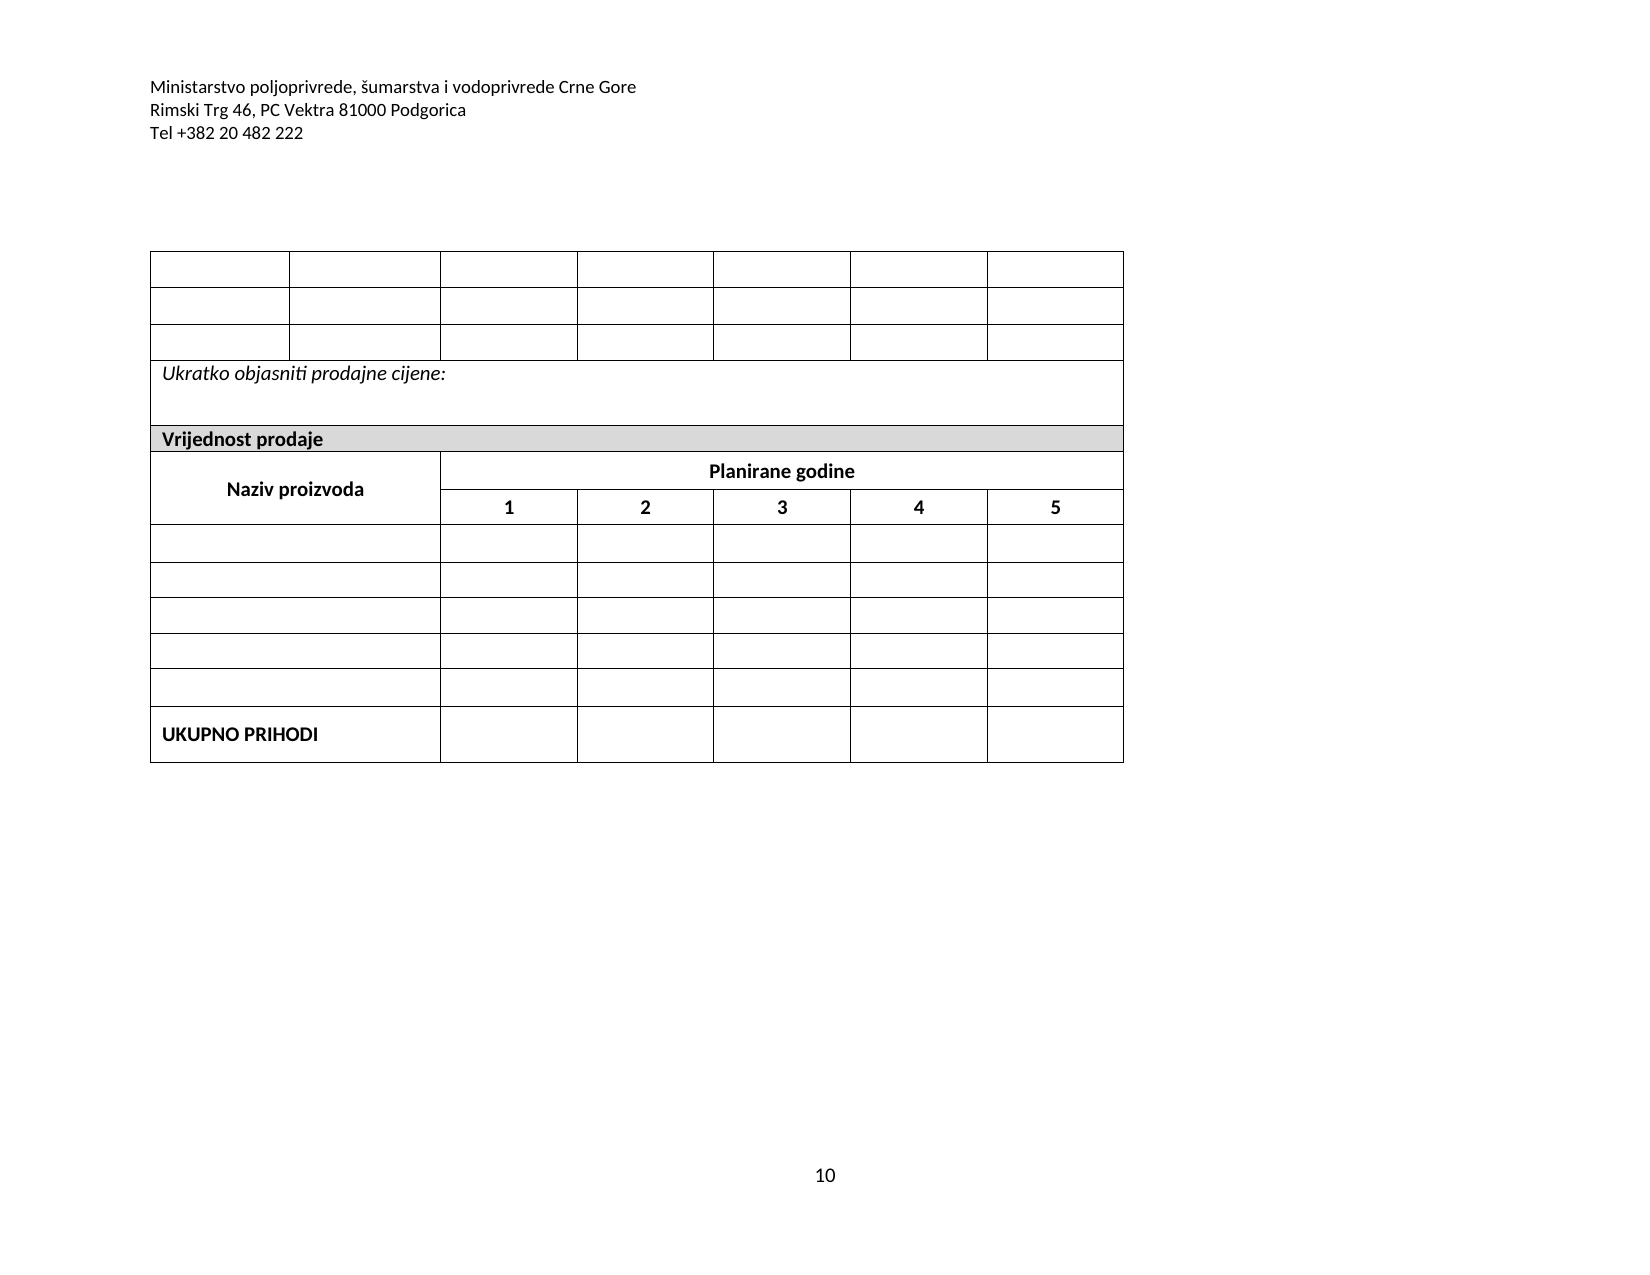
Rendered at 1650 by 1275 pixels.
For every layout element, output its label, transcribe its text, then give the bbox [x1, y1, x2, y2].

table_cell [290, 288, 440, 324]
table_cell [988, 325, 1123, 359]
table_cell 2 [578, 490, 713, 524]
table_cell [578, 525, 713, 562]
table_cell [151, 563, 440, 597]
table_cell [441, 252, 577, 287]
table_cell [714, 634, 850, 668]
table_cell 5 [988, 490, 1123, 524]
table_cell Planirane godine [441, 452, 1123, 489]
table_cell [441, 634, 577, 668]
table_cell [851, 525, 987, 562]
table_cell [714, 707, 850, 762]
table_cell [441, 563, 577, 597]
table_cell [290, 252, 440, 287]
table_cell [578, 252, 713, 287]
table_cell 4 [851, 490, 987, 524]
table_cell [851, 669, 987, 706]
table_cell 1 [441, 490, 577, 524]
table_cell [714, 669, 850, 706]
table_cell [578, 563, 713, 597]
table_cell [578, 325, 713, 359]
table_cell [988, 634, 1123, 668]
table_cell [714, 525, 850, 562]
table_cell [578, 707, 713, 762]
table_cell [151, 669, 440, 706]
table_cell [988, 598, 1123, 633]
table_cell UKUPNO PRIHODI [151, 707, 440, 762]
table_cell [988, 252, 1123, 287]
table_cell [151, 634, 440, 668]
table_cell [578, 634, 713, 668]
table_cell [441, 525, 577, 562]
table_cell [714, 598, 850, 633]
table_cell [988, 525, 1123, 562]
table_cell [714, 288, 850, 324]
table_cell [441, 669, 577, 706]
table_cell [578, 598, 713, 633]
table_cell Naziv proizvoda [151, 452, 440, 524]
table_cell Vrijednost prodaje [151, 426, 1123, 451]
table_cell [851, 325, 987, 359]
table_cell [714, 325, 850, 359]
table_cell [290, 325, 440, 359]
table_cell [851, 598, 987, 633]
table_cell [578, 288, 713, 324]
table_cell [151, 598, 440, 633]
table_cell [151, 525, 440, 562]
table_cell [441, 707, 577, 762]
table_cell [578, 669, 713, 706]
table_cell [851, 252, 987, 287]
table_cell [441, 598, 577, 633]
table_cell [988, 288, 1123, 324]
table_cell [988, 563, 1123, 597]
table_cell [851, 563, 987, 597]
table_cell [151, 288, 289, 324]
table_cell [151, 325, 289, 359]
table_cell [851, 634, 987, 668]
table_cell Ukratko objasniti prodajne cijene: [151, 361, 1123, 425]
table_cell [151, 252, 289, 287]
table_cell [851, 288, 987, 324]
table_cell [714, 252, 850, 287]
table_cell [988, 669, 1123, 706]
table_cell [988, 707, 1123, 762]
table_cell [441, 288, 577, 324]
table_cell 3 [714, 490, 850, 524]
table_cell [714, 563, 850, 597]
table_cell [441, 325, 577, 359]
table_cell [851, 707, 987, 762]
